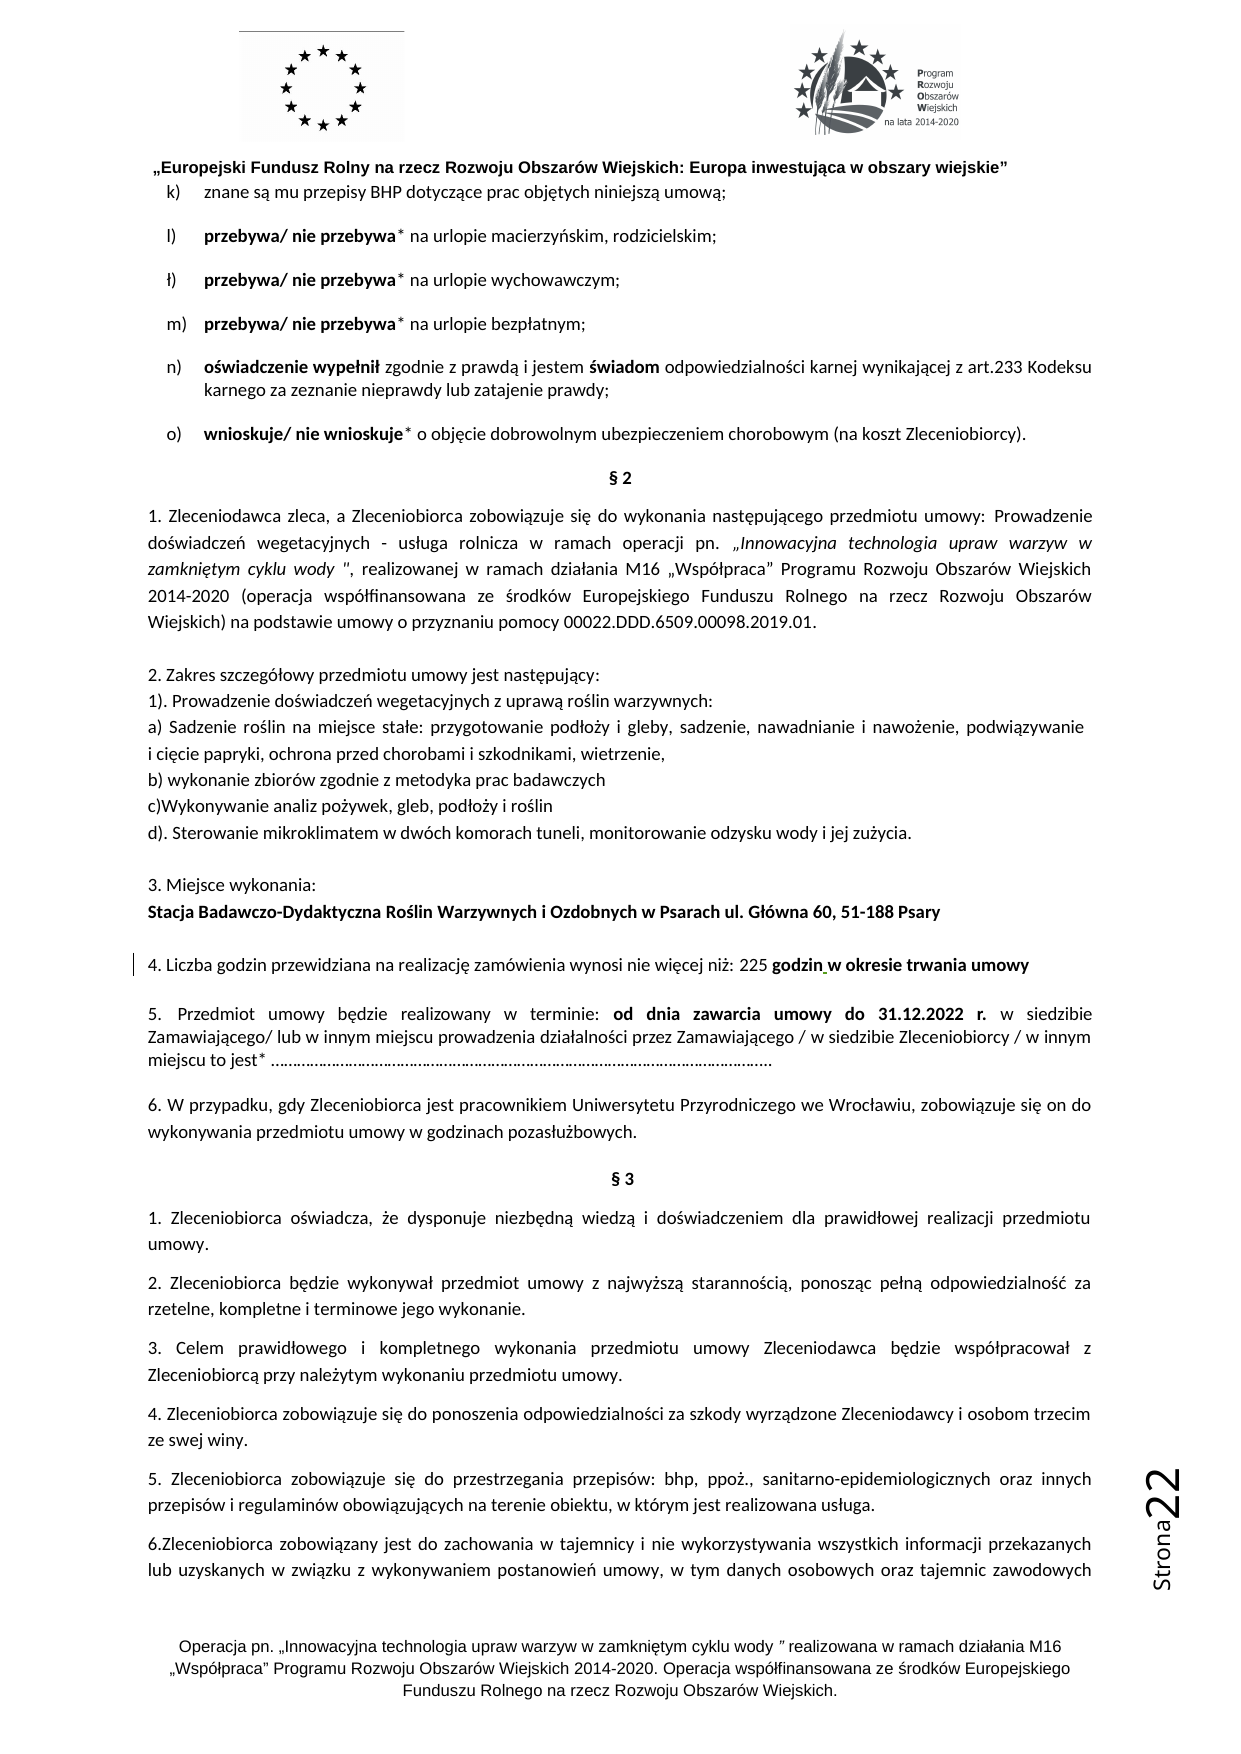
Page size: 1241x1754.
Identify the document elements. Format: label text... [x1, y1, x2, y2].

text 1. Zleceniodawca zleca, a Zleceniobiorca zobowiązuje się do wykonania następującego przedmiotu umowy: Prowadzenie doświadczeń wegetacyjnych - usługa rolnicza w ramach operacji pn. „Innowacyjna technologia upraw warzyw w zamkniętym cyklu wody ", realizowanej w ramach działania M16 „Współpraca” Programu Rozwoju Obszarów Wiejskich 2014-2020 (operacja współfinansowana ze środków Europejskiego Funduszu Rolnego na rzecz Rozwoju Obszarów Wiejskich) na podstawie umowy o przyznaniu pomocy 00022.DDD.6509.00098.2019.01. [148, 505, 1093, 633]
text ł) przebywa/ nie przebywa* na urlopie wychowawczym; [166, 268, 1093, 291]
text n) oświadczenie wypełnił zgodnie z prawdą i jestem świadom odpowiedzialności karnej wynikającej z art.233 Kodeksu karnego za zeznanie nieprawdy lub zatajenie prawdy; [166, 355, 1093, 401]
text o) wnioskuje/ nie wnioskuje* o objęcie dobrowolnym ubezpieczeniem chorobowym (na koszt Zleceniobiorcy). [166, 422, 1093, 445]
text b) wykonanie zbiorów zgodnie z metodyka prac badawczych [148, 768, 1093, 791]
text § 3 [148, 1167, 1093, 1190]
text § 2 [148, 466, 1093, 489]
text 2. Zakres szczegółowy przedmiotu umowy jest następujący: [148, 663, 1093, 686]
picture [789, 24, 962, 140]
text k) znane są mu przepisy BHP dotyczące prac objętych niniejszą umową; [166, 180, 1093, 203]
text 6. W przypadku, gdy Zleceniobiorca jest pracownikiem Uniwersytetu Przyrodniczego we Wrocławiu, zobowiązuje się on do wykonywania przedmiotu umowy w godzinach pozasłużbowych. [148, 1094, 1093, 1143]
text 4. Liczba godzin przewidziana na realizację zamówienia wynosi nie więcej niż: 225 godzinw okresie trwania umowy [148, 953, 1093, 976]
text 5. Zleceniobiorca zobowiązuje się do przestrzegania przepisów: bhp, ppoż., sanitarno-epidemiologicznych oraz innych przepisów i regulaminów obowiązujących na terenie obiektu, w którym jest realizowana usługa. [148, 1467, 1093, 1516]
text 1). Prowadzenie doświadczeń wegetacyjnych z uprawą roślin warzywnych: [148, 689, 1093, 712]
text 3. Miejsce wykonania: [148, 874, 1093, 897]
text 1. Zleceniobiorca oświadcza, że dysponuje niezbędną wiedzą i doświadczeniem dla prawidłowej realizacji przedmiotu umowy. [148, 1206, 1093, 1255]
text c)Wykonywanie analiz pożywek, gleb, podłoży i roślin [148, 794, 1093, 817]
text m) przebywa/ nie przebywa* na urlopie bezpłatnym; [166, 312, 1093, 334]
text a) Sadzenie roślin na miejsce stałe: przygotowanie podłoży i gleby, sadzenie, nawadnianie i nawożenie, podwiązywanie i cięcie papryki, ochrona przed chorobami i szkodnikami, wietrzenie, [148, 716, 1093, 765]
text 3. Celem prawidłowego i kompletnego wykonania przedmiotu umowy Zleceniodawca będzie współpracował z Zleceniobiorcą przy należytym wykonaniu przedmiotu umowy. [148, 1336, 1093, 1386]
text 4. Zleceniobiorca zobowiązuje się do ponoszenia odpowiedzialności za szkody wyrządzone Zleceniodawcy i osobom trzecim ze swej winy. [148, 1402, 1093, 1451]
list Przedmiot umowy będzie realizowany w terminie: od dnia zawarcia umowy do 31.12.2022 r. w siedzibie Zamawiającego/ lub w innym miejscu prowadzenia działalności przez Zamawiającego / w siedzibie Zleceniobiorcy / w innym miejscu to jest* …………………………………………………………………………………………………….. [148, 1002, 1093, 1071]
text 2. Zleceniobiorca będzie wykonywał przedmiot umowy z najwyższą starannością, ponosząc pełną odpowiedzialność za rzetelne, kompletne i terminowe jego wykonanie. [148, 1271, 1093, 1321]
subtitle Stacja Badawczo-Dydaktyczna Roślin Warzywnych i Ozdobnych w Psarach ul. Główna 60, 51-188 Psary [148, 900, 1093, 923]
picture [238, 31, 405, 142]
text d). Sterowanie mikroklimatem w dwóch komorach tuneli, monitorowanie odzysku wody i jej zużycia. [148, 821, 1093, 844]
text l) przebywa/ nie przebywa* na urlopie macierzyńskim, rodzicielskim; [166, 224, 1093, 247]
